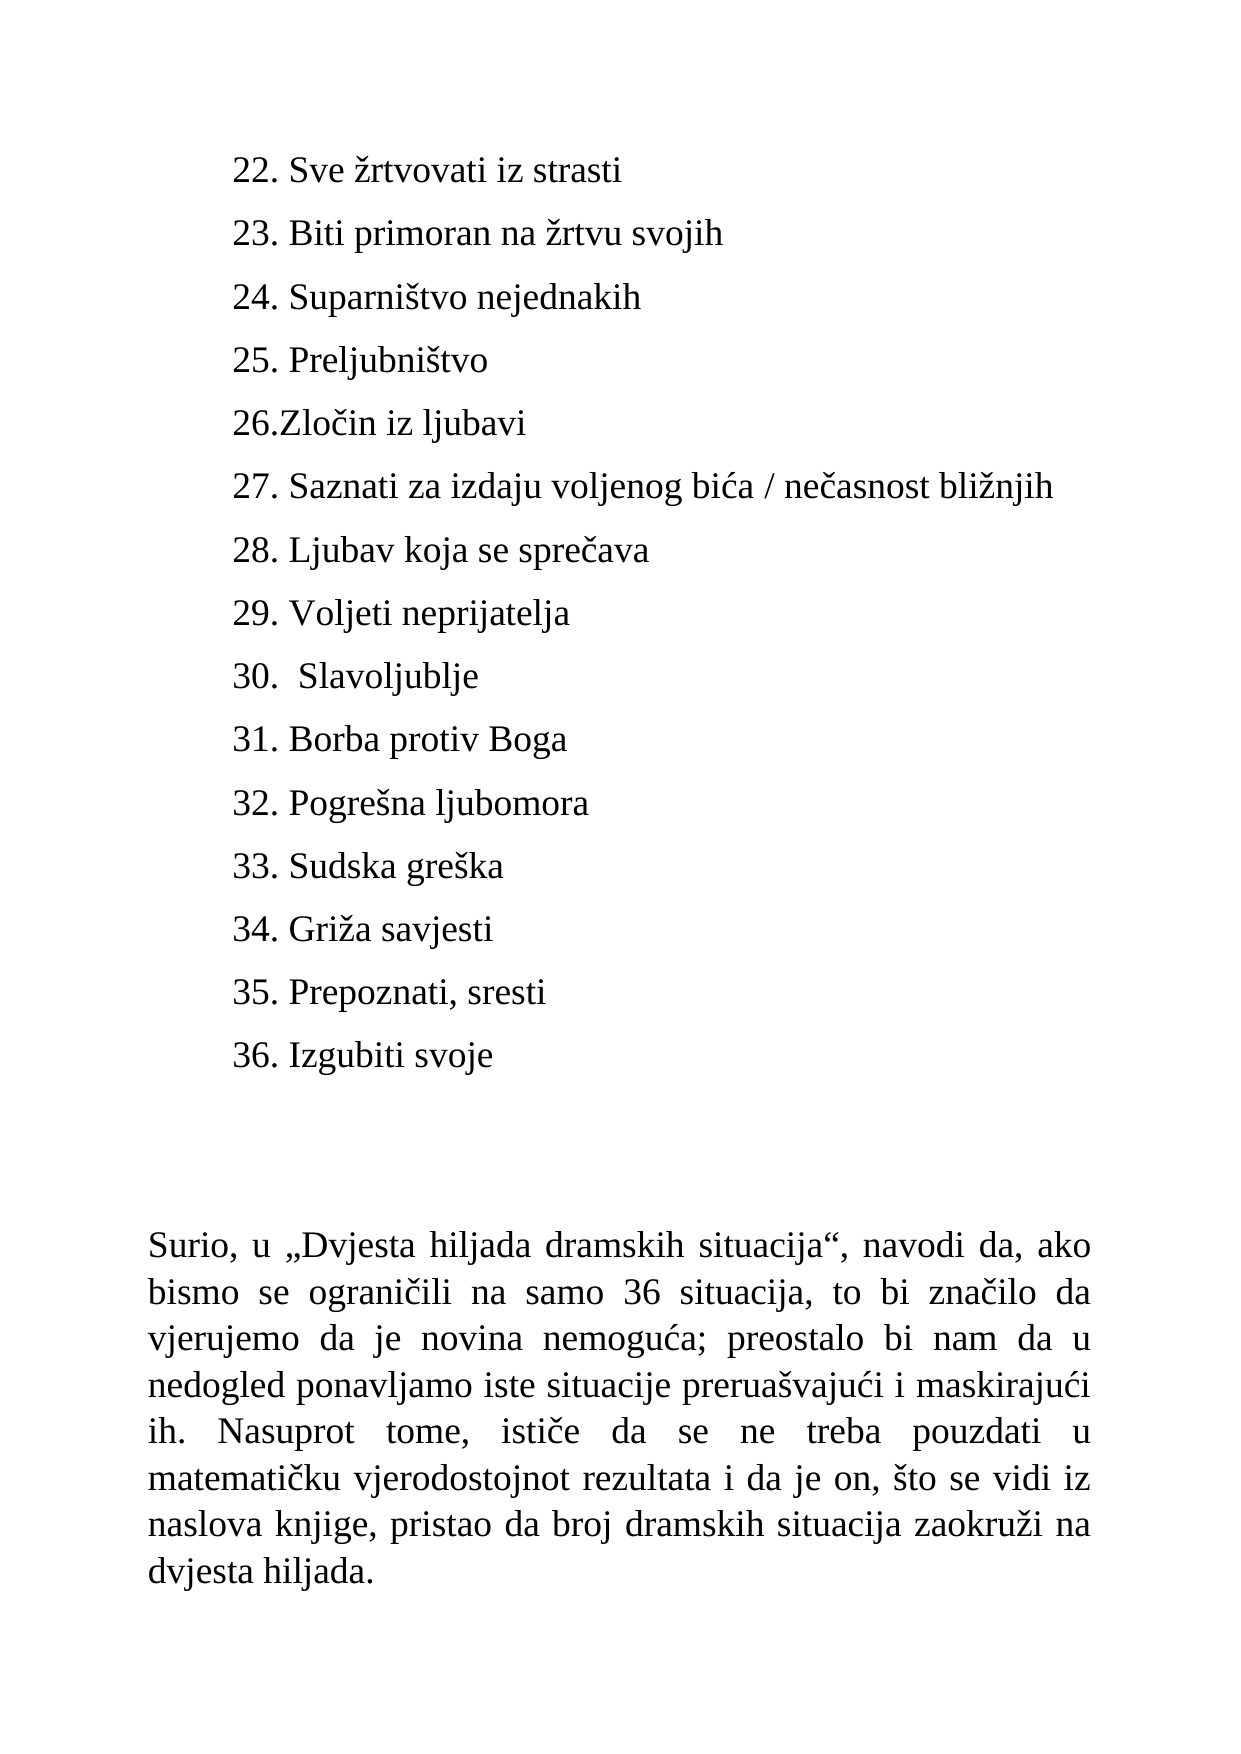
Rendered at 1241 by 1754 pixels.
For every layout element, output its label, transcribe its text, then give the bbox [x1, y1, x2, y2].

text 23. Biti primoran na žrtvu svojih [148, 211, 1093, 254]
text Surio, u „Dvjesta hiljada dramskih situacija“, navodi da, ako bismo se ograničili na samo 36 situacija, to bi značilo da vjerujemo da je novina nemoguća; preostalo bi nam da u nedogled ponavljamo iste situacije preruašvajući i maskirajući ih. Nasuprot tome, ističe da se ne treba pouzdati u matematičku vjerodostojnot rezultata i da je on, što se vidi iz naslova knjige, pristao da broj dramskih situacija zaokruži na dvjesta hiljada. [148, 1222, 1093, 1592]
text 33. Sudska greška [148, 843, 1093, 886]
text 36. Izgubiti svoje [148, 1033, 1093, 1076]
text 34. Griža savjesti [148, 906, 1093, 949]
text 28. Ljubav koja se sprečava [148, 527, 1093, 570]
text 27. Saznati za izdaju voljenog bića / nečasnost bližnjih [148, 464, 1093, 507]
text 35. Prepoznati, sresti [148, 969, 1093, 1013]
text 25. Preljubništvo [148, 337, 1093, 380]
text 22. Sve žrtvovati iz strasti [148, 148, 1093, 191]
text 32. Pogrešna ljubomora [148, 780, 1093, 823]
text 30. Slavoljublje [148, 653, 1093, 697]
text 24. Suparništvo nejednakih [148, 274, 1093, 317]
text 31. Borba protiv Boga [148, 717, 1093, 760]
text 29. Voljeti neprijatelja [148, 590, 1093, 633]
text 26.Zločin iz ljubavi [148, 401, 1093, 444]
